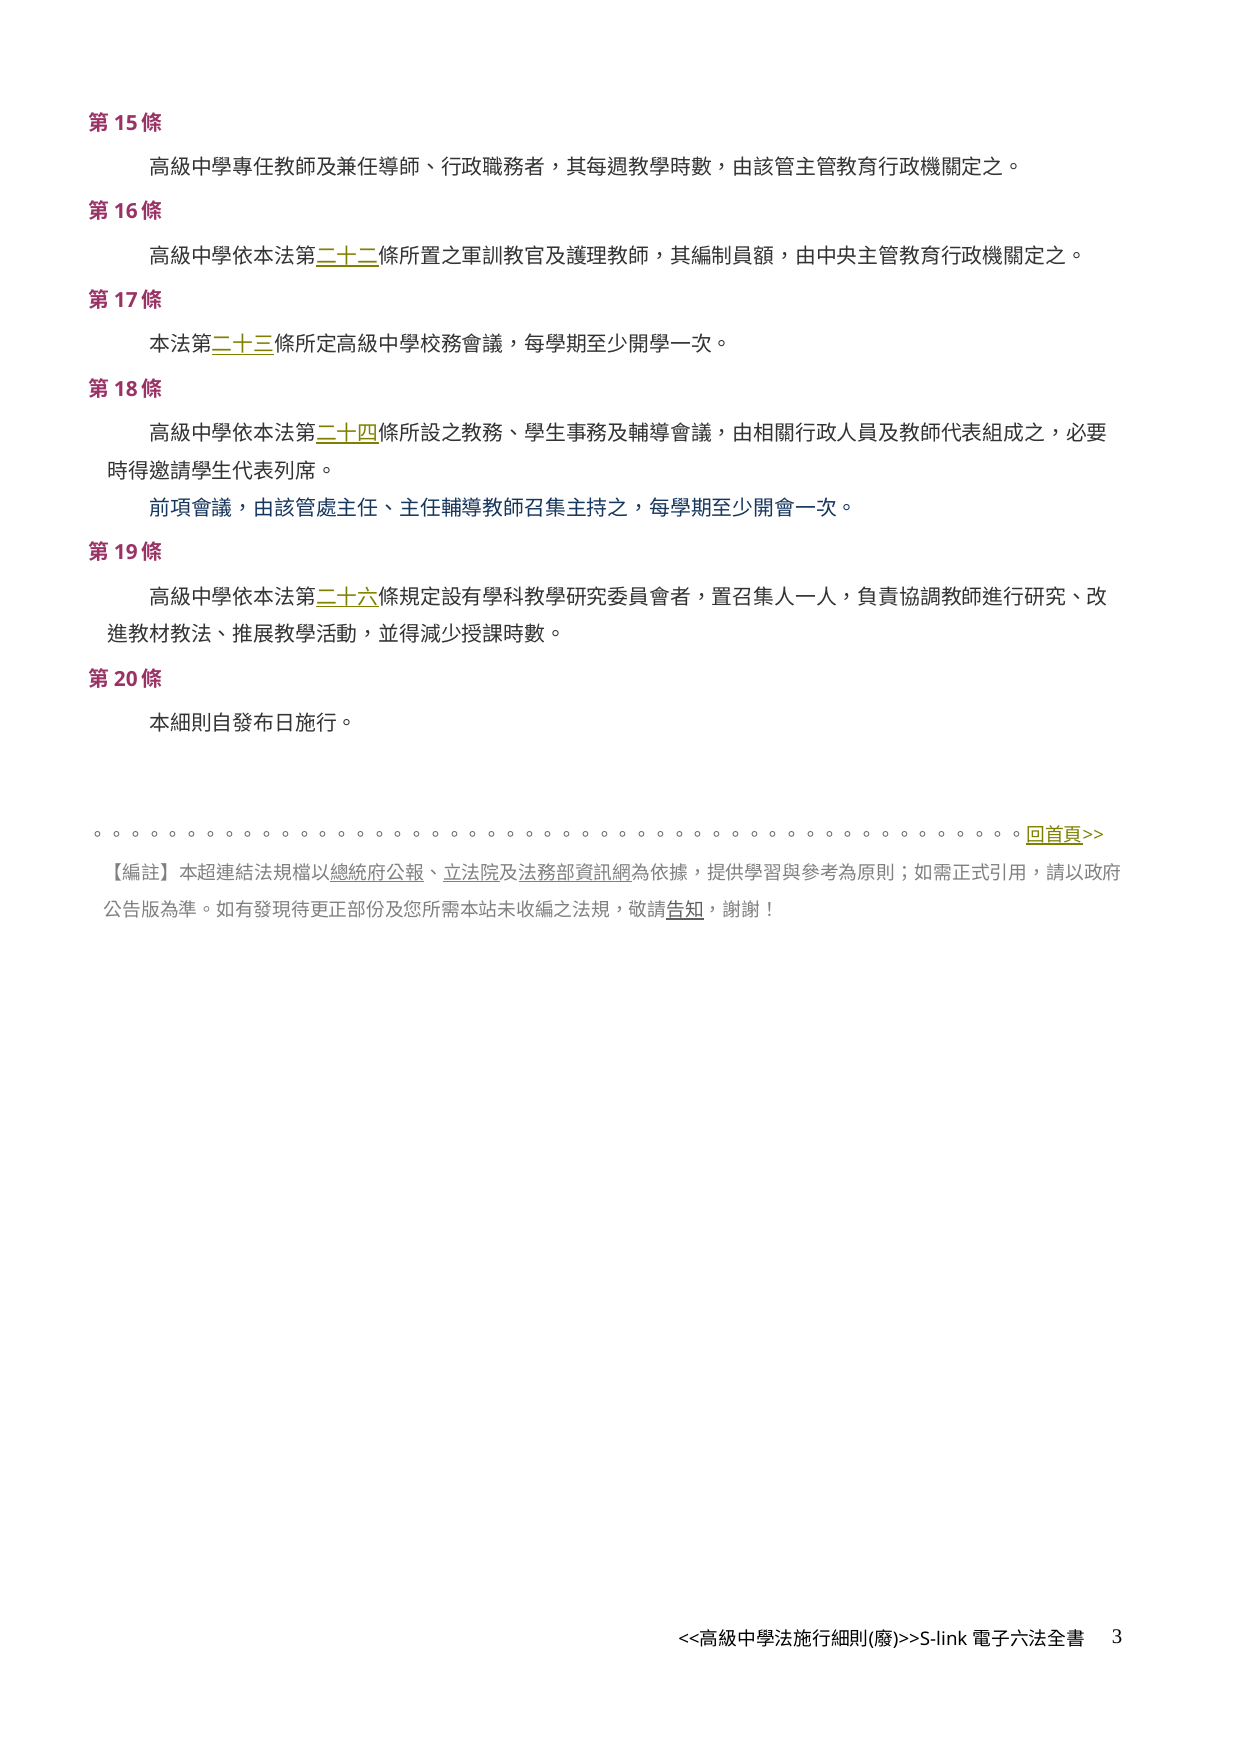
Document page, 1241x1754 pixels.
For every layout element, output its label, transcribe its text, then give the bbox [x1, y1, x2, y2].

text 高級中學依本法第二十六條規定設有學科教學研究委員會者，置召集人一人，負責協調教師進行研究、改進教材教法、推展教學活動，並得減少授課時數。 [107, 576, 1122, 651]
text 前項會議，由該管處主任、主任輔導教師召集主持之，每學期至少開會一次。 [107, 488, 1122, 525]
subtitle 第17條 [89, 283, 1122, 314]
text 高級中學依本法第二十二條所置之軍訓教官及護理教師，其編制員額，由中央主管教育行政機關定之。 [107, 235, 1122, 273]
subtitle 第18條 [89, 372, 1122, 402]
text 本細則自發布日施行。 [107, 702, 1122, 740]
subtitle 第15條 [89, 106, 1122, 136]
subtitle 第19條 [89, 536, 1122, 566]
text 高級中學依本法第二十四條所設之教務、學生事務及輔導會議，由相關行政人員及教師代表組成之，必要時得邀請學生代表列席。 [107, 413, 1122, 488]
text 。。。。。。。。。。。。。。。。。。。。。。。。。。。。。。。。。。。。。。。。。。。。。。。。。。回首頁>> [89, 815, 1122, 852]
subtitle 第20條 [89, 662, 1122, 692]
text 本法第二十三條所定高級中學校務會議，每學期至少開學一次。 [107, 324, 1122, 362]
subtitle 第16條 [89, 195, 1122, 225]
text 高級中學專任教師及兼任導師、行政職務者，其每週教學時數，由該管主管教育行政機關定之。 [107, 147, 1122, 184]
text 【編註】本超連結法規檔以總統府公報、立法院及法務部資訊網為依據，提供學習與參考為原則；如需正式引用，請以政府公告版為準。如有發現待更正部份及您所需本站未收編之法規，敬請告知，謝謝！ [103, 852, 1122, 927]
